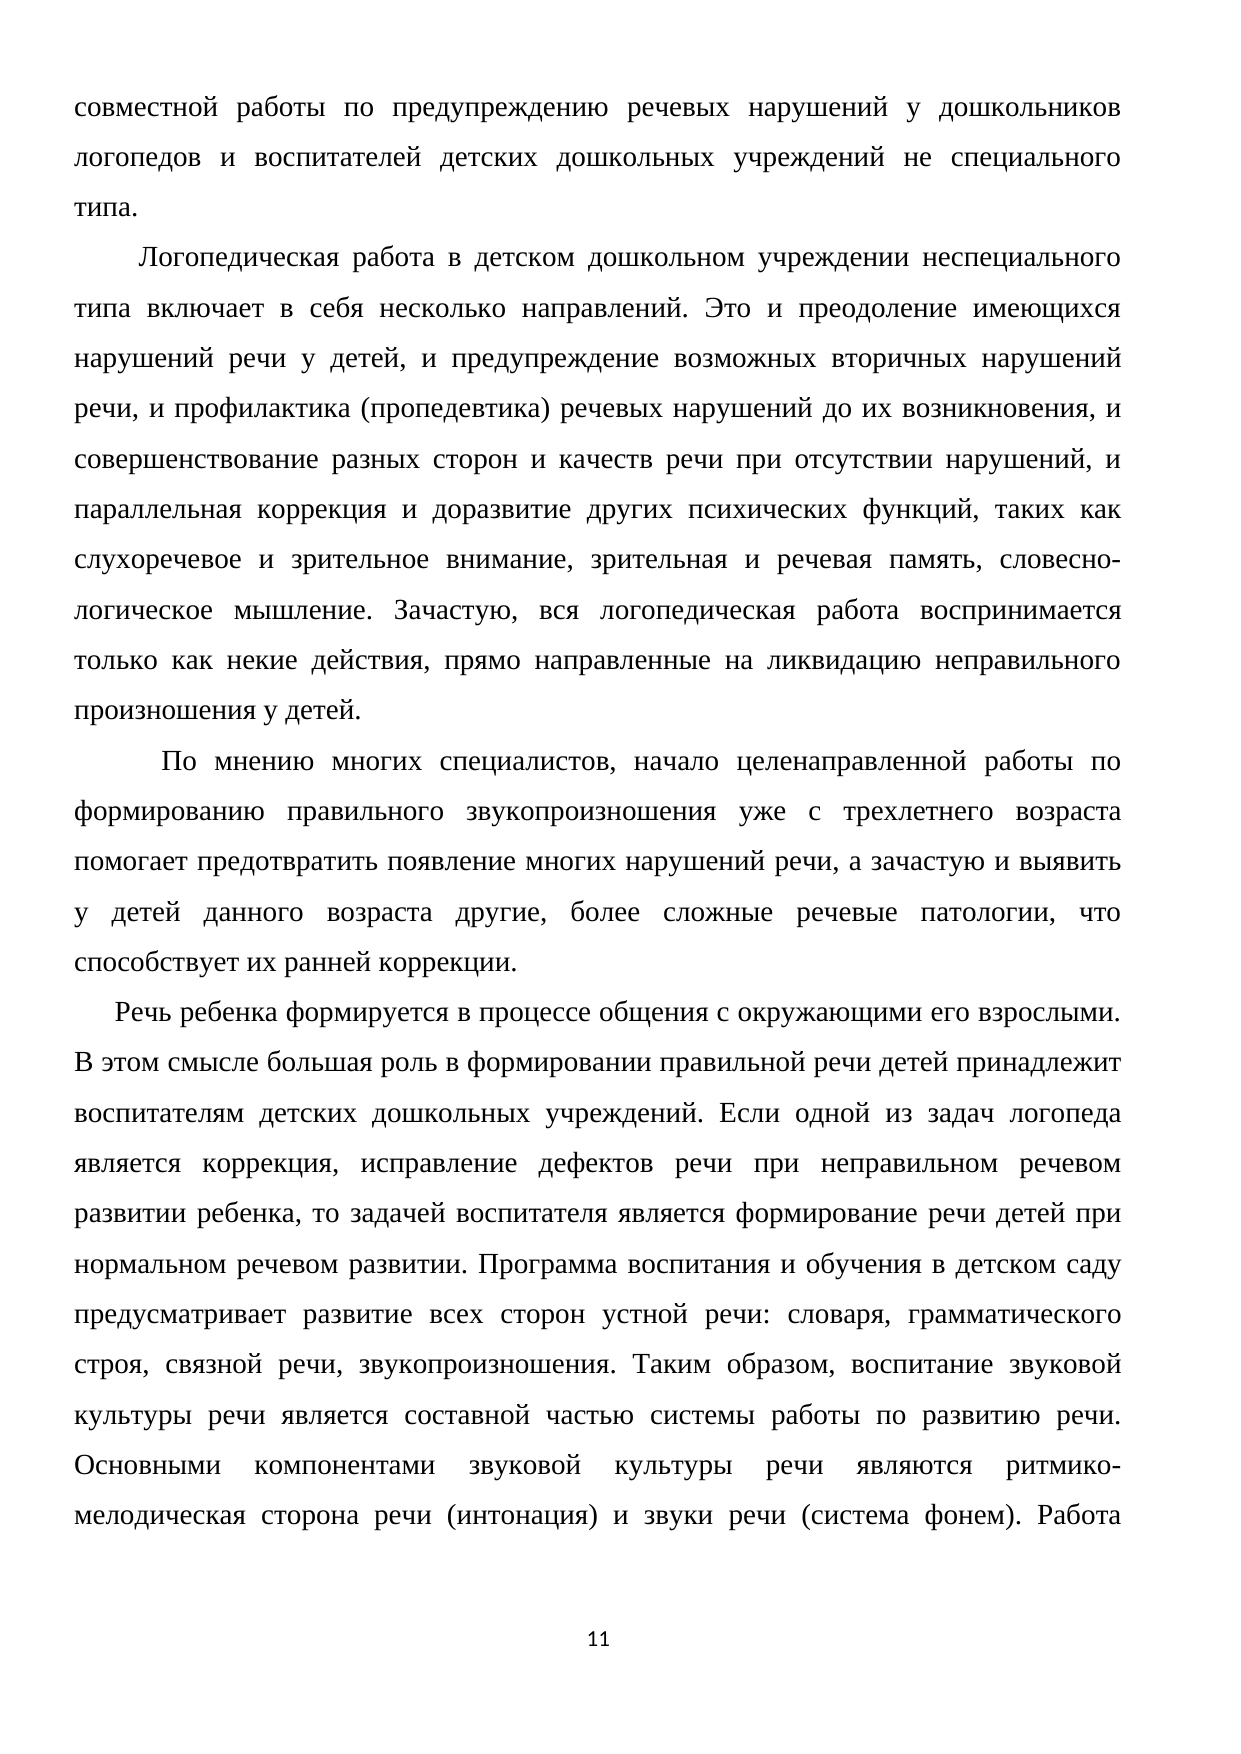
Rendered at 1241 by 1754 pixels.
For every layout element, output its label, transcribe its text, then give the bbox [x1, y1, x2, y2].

text По мнению многих специалистов, начало целенаправленной работы по формированию правильного звукопроизношения уже с трехлетнего возраста помогает предотвратить появление многих нарушений речи, а зачастую и выявить у детей данного возраста другие, более сложные речевые патологии, что способствует их ранней коррекции. [74, 743, 1122, 977]
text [74, 994, 1122, 1531]
text Логопедическая работа в детском дошкольном учреждении неспециального типа включает в себя несколько направлений. Это и преодоление имеющихся нарушений речи у детей, и предупреждение возможных вторичных нарушений речи, и профилактика (пропедевтика) речевых нарушений до их возникновения, и совершенствование разных сторон и качеств речи при отсутствии нарушений, и параллельная коррекция и доразвитие других психических функций, таких как слухоречевое и зрительное внимание, зрительная и речевая память, словесно-логическое мышление. Зачастую, вся логопедическая работа воспринимается только как некие действия, прямо направленные на ликвидацию неправильного произношения у детей. [74, 239, 1122, 726]
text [74, 89, 1122, 223]
